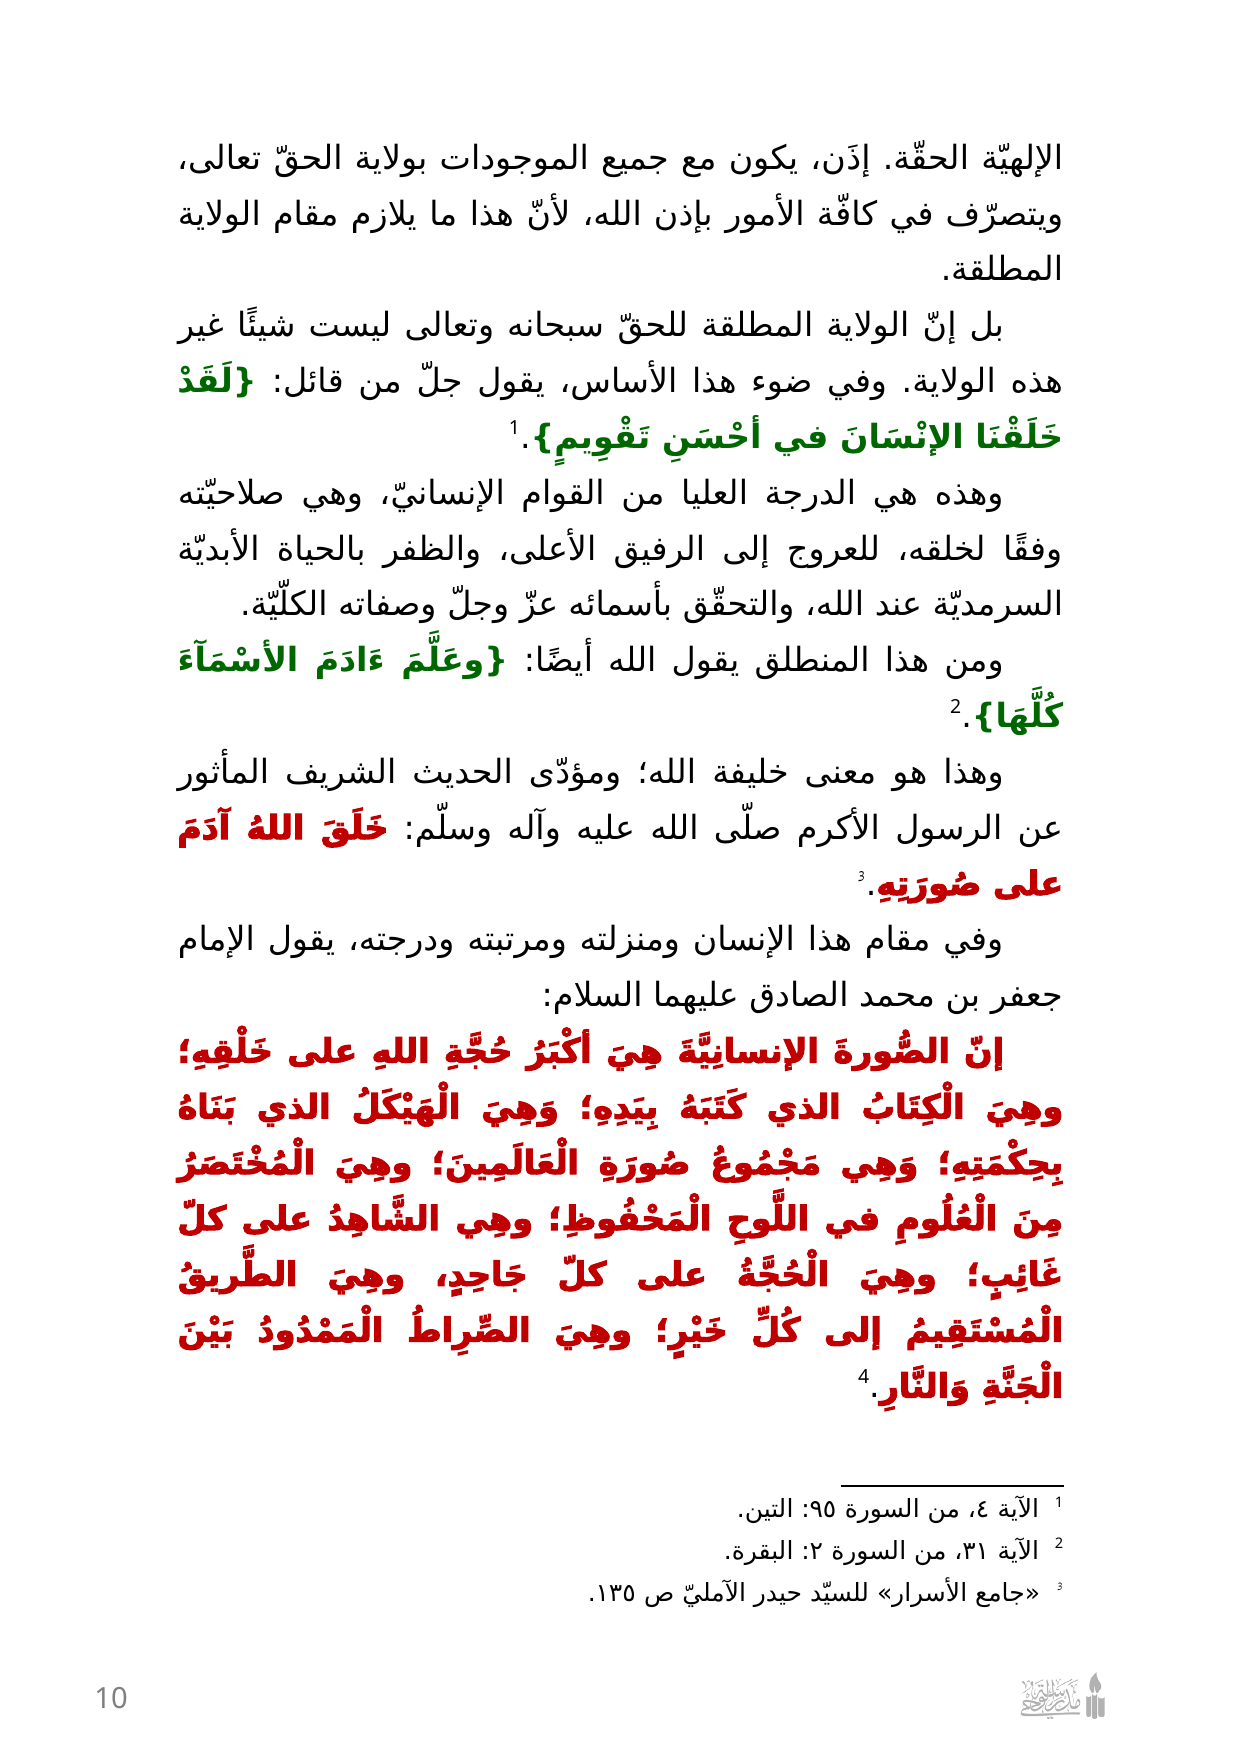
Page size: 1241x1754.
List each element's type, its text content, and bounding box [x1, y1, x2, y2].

picture [1020, 1672, 1105, 1719]
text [177, 136, 1063, 303]
text إنّ الصُّورةَ الإنسانِيَّةَ هِيَ أكْبَرُ حُجَّةِ اللهِ على خَلْقِهِ؛ وهِيَ الْكِتَابُ الذي كَتَبَهُ بِيَدِهِ؛ وَهِيَ الْهَيْكَلُ الذي بَنَاهُ بِحِكْمَتِهِ؛ وَهِي مَجْمُوعُ صُورَةِ الْعَالَمِينَ؛ وهِيَ الْمُخْتَصَرُ مِنَ الْعُلُومِ في اللَّوحِ الْمَحْفُوظِ؛ وهِي الشَّاهِدُ على كلّ غَائِبٍ؛ وهِيَ الْحُجَّةُ على كلّ جَاحِدٍ، وهِيَ الطَّريقُ الْمُسْتَقِيمُ إلى كُلِّ خَيْرٍ؛ وهِيَ الصِّرِاطُ الْمَمْدُودُ بَيْنَ الْجَنَّةِ وَالنَّارِ. [177, 1029, 1063, 1420]
text وهذا هو معنى خليفة الله؛ ومؤدّى الحديث الشريف المأثور عن الرسول الأكرم صلّى الله عليه وآله وسلّم: خَلَقَ اللهُ آدَمَ على صُورَتِهِ. [177, 750, 1063, 917]
text بل إنّ الولاية المطلقة للحقّ سبحانه وتعالى ليست شيئًا غير هذه الولاية. وفي ضوء هذا الأساس، يقول جلّ من قائل: {لَقَدْ خَلَقْنَا الإنْسَانَ في أحْسَنِ تَقْوِيمٍ}. [177, 303, 1063, 471]
text ومن هذا المنطلق يقول الله أيضًا: {وعَلَّمَ ءَادَمَ الأسْمَآءَ كُلَّهَا}. [177, 638, 1063, 750]
text وفي مقام هذا الإنسان ومنزلته ومرتبته ودرجته، يقول الإمام جعفر بن محمد الصادق عليهما السلام: [177, 917, 1063, 1029]
text وهذه هي الدرجة العليا من القوام الإنسانيّ، وهي صلاحيّته وفقًا لخلقه، للعروج إلى الرفيق الأعلى، والظفر بالحياة الأبديّة السرمديّة عند الله، والتحقّق بأسمائه عزّ وجلّ وصفاته الكلّيّة. [177, 471, 1063, 638]
